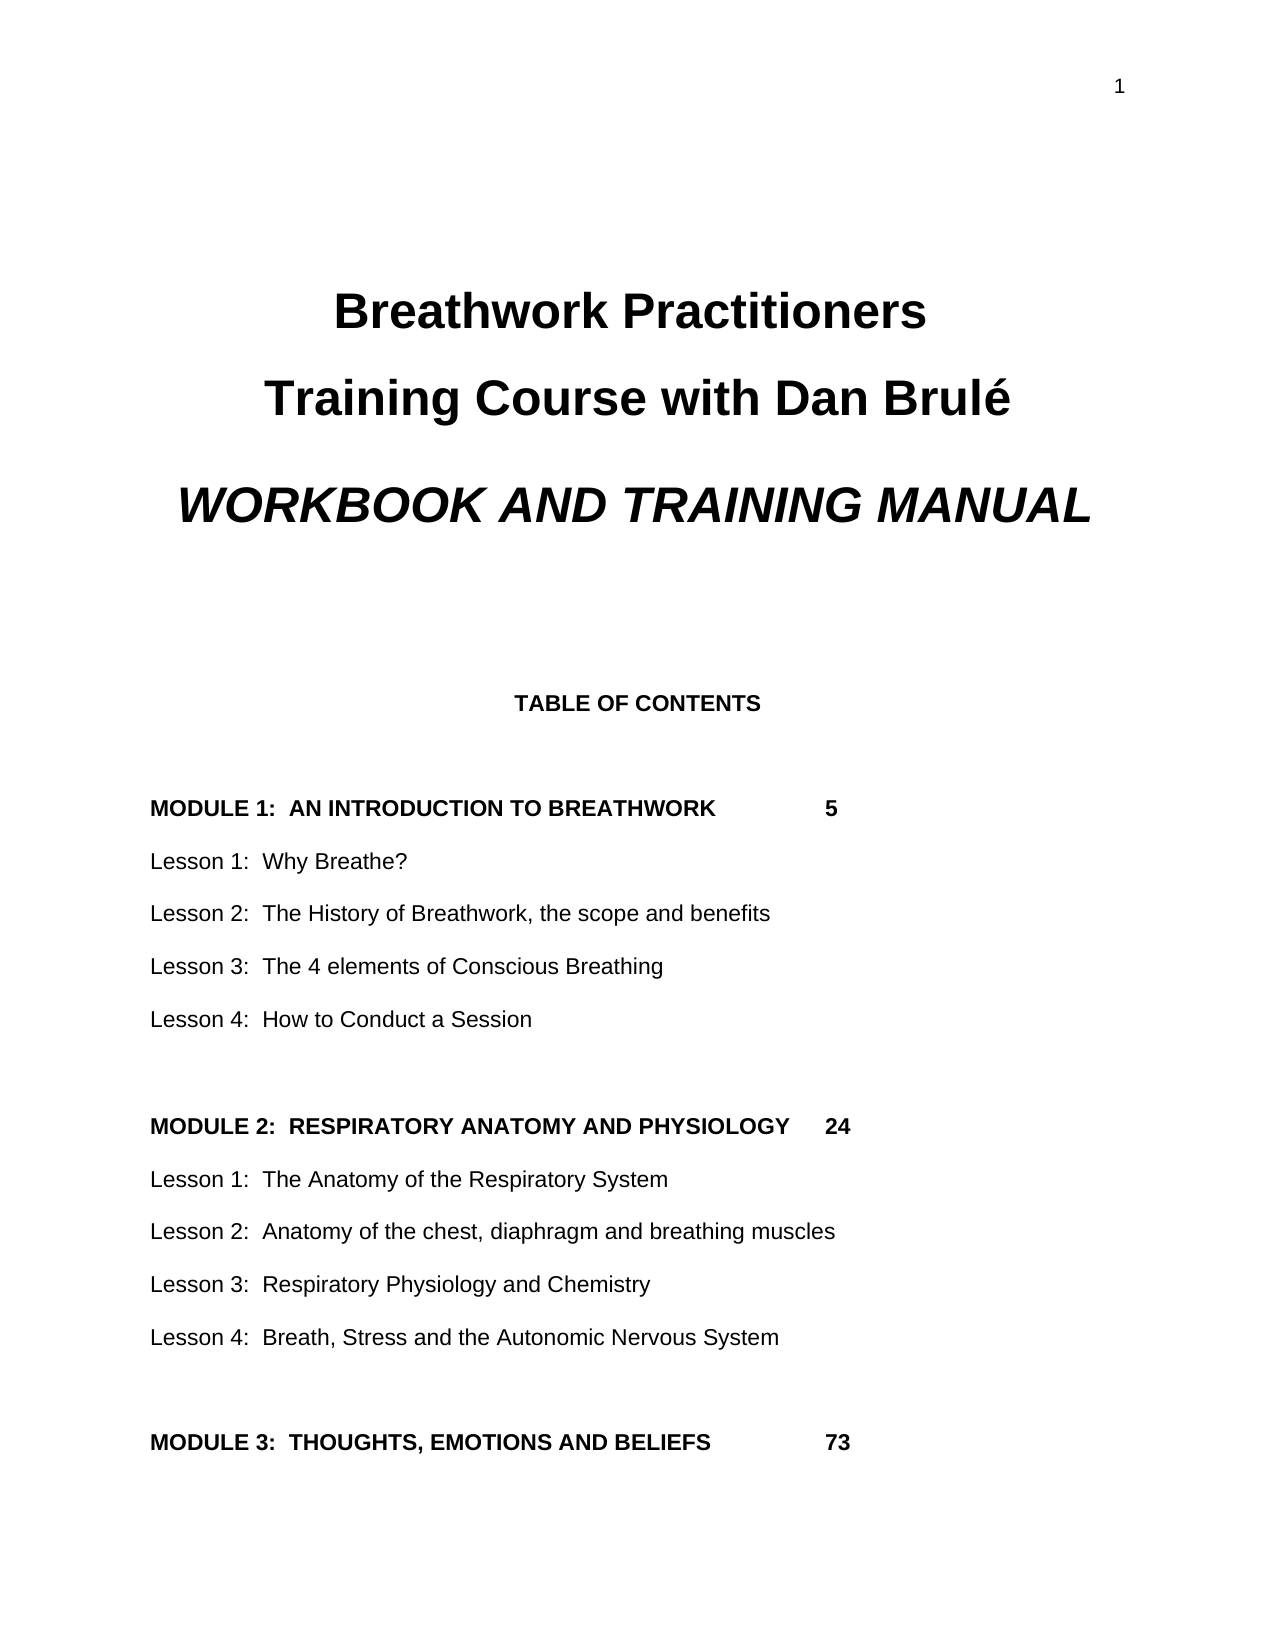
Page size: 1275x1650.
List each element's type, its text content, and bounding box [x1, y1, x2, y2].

text WORKBOOK AND TRAINING MANUAL [150, 475, 1125, 533]
text Lesson 4: How to Conduct a Session [150, 1006, 1125, 1032]
text Breathwork Practitioners Training Course with Dan Brulé [150, 282, 1125, 426]
text Lesson 2: Anatomy of the chest, diaphragm and breathing muscles [150, 1218, 1125, 1244]
text TABLE OF CONTENTS [150, 689, 1125, 716]
text Lesson 1: The Anatomy of the Respiratory System [150, 1166, 1125, 1192]
text Lesson 3: The 4 elements of Conscious Breathing [150, 953, 1125, 979]
text Lesson 2: The History of Breathwork, the scope and benefits [150, 900, 1125, 927]
text Lesson 1: Why Breathe? [150, 848, 1125, 874]
text MODULE 3: THOUGHTS, EMOTIONS AND BELIEFS 73 [150, 1429, 1125, 1455]
text Lesson 3: Respiratory Physiology and Chemistry [150, 1271, 1125, 1297]
text MODULE 2: RESPIRATORY ANATOMY AND PHYSIOLOGY 24 [150, 1113, 1125, 1139]
text Lesson 4: Breath, Stress and the Autonomic Nervous System [150, 1324, 1125, 1350]
text MODULE 1: AN INTRODUCTION TO BREATHWORK 5 [150, 795, 1125, 821]
